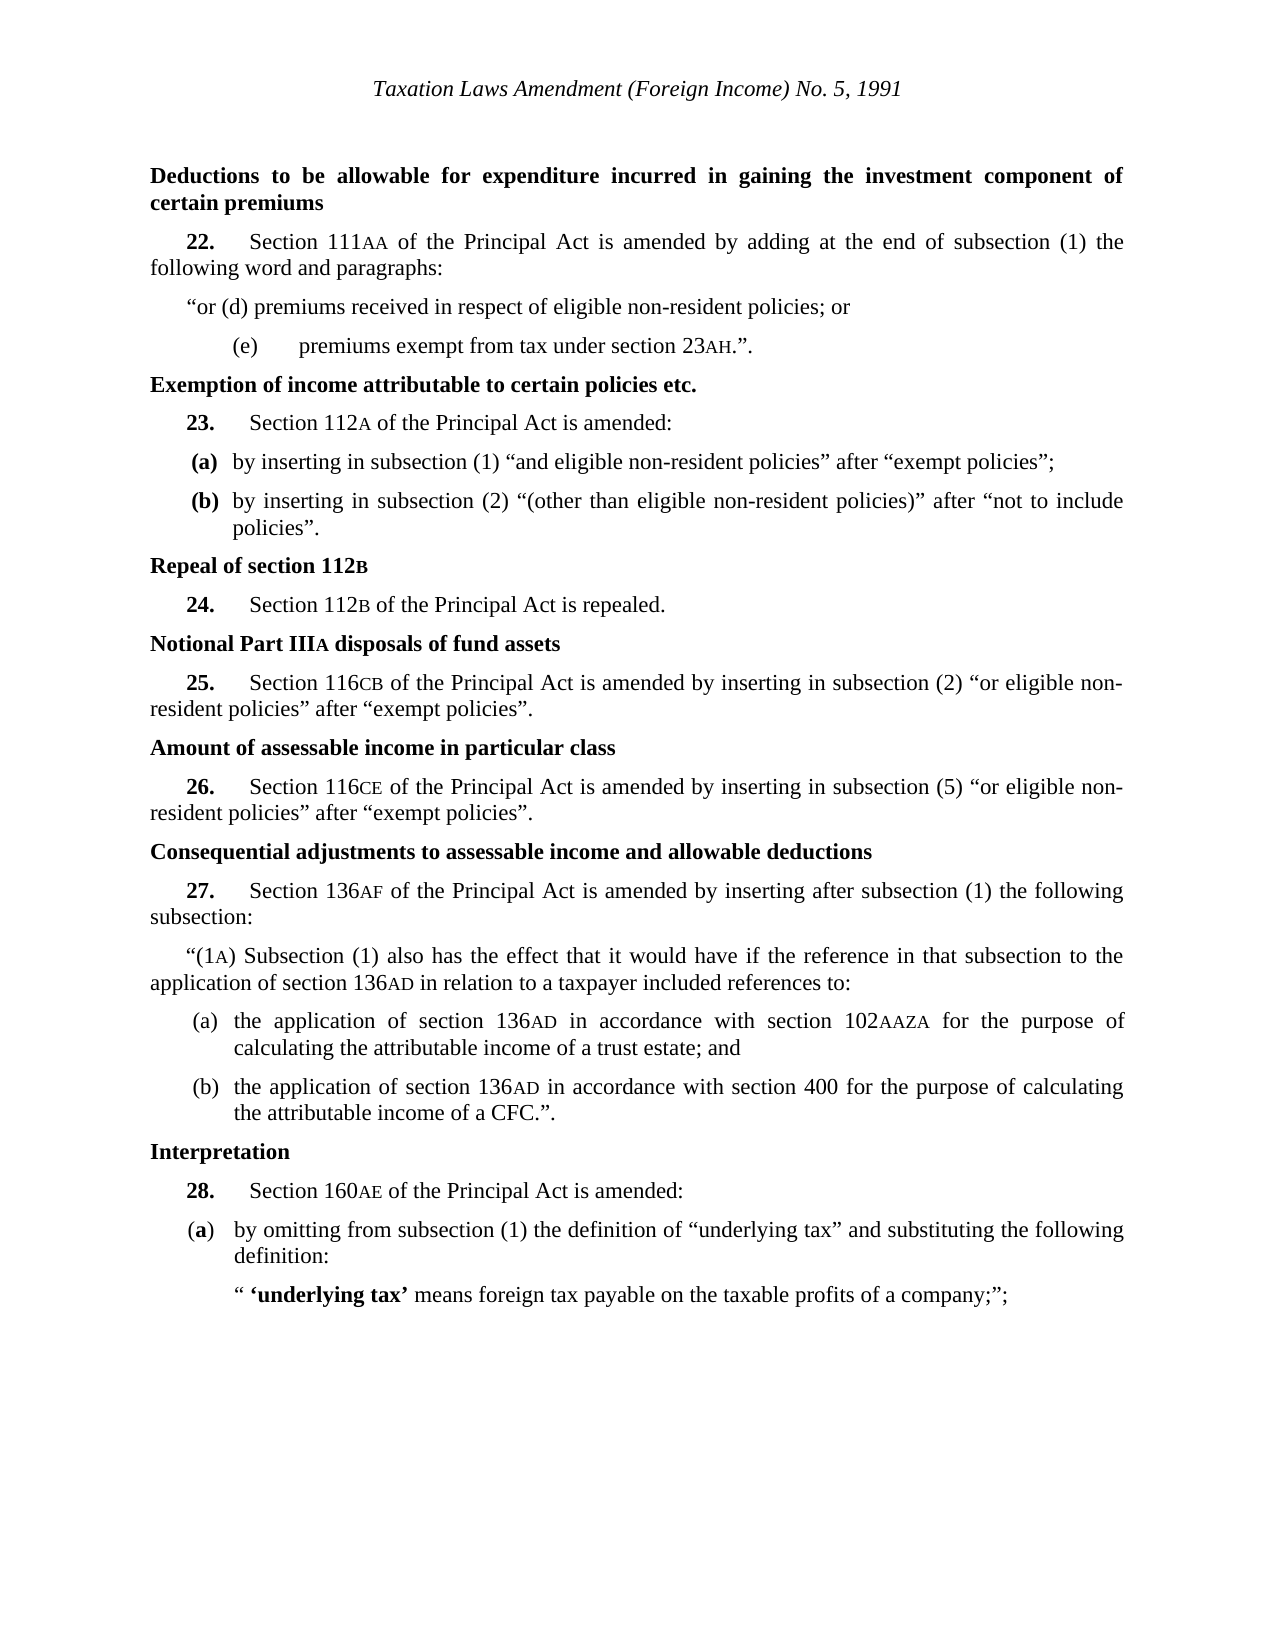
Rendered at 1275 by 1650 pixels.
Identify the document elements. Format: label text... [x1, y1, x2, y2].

text (e) premiums exempt from tax under section 23ah.”. [232, 332, 1125, 358]
text Repeal of section 112b [150, 552, 1125, 579]
text 22. Section 111aa of the Principal Act is amended by adding at the end of subsection (1) the following word and paragraphs: [150, 228, 1125, 280]
text 23. Section 112a of the Principal Act is amended: [186, 409, 1125, 436]
text 27. Section 136af of the Principal Act is amended by inserting after subsection (1) the following subsection: [150, 877, 1125, 930]
text 26. Section 116ce of the Principal Act is amended by inserting in subsection (5) “or eligible non-resident policies” after “exempt policies”. [150, 773, 1125, 826]
text Notional Part IIIa disposals of fund assets [150, 630, 1125, 656]
text (a) by inserting in subsection (1) “and eligible non-resident policies” after “exempt policies”; [191, 448, 1125, 475]
text (a) the application of section 136ad in accordance with section 102aaza for the purpose of calculating the attributable income of a trust estate; and [192, 1007, 1125, 1060]
text 28. Section 160ae of the Principal Act is amended: [186, 1177, 1125, 1203]
text “or (d) premiums received in respect of eligible non-resident policies; or [186, 293, 1125, 319]
text Exemption of income attributable to certain policies etc. [150, 371, 1125, 397]
text Amount of assessable income in particular class [150, 734, 1125, 761]
text Consequential adjustments to assessable income and allowable deductions [150, 838, 1125, 864]
text “(1a) Subsection (1) also has the effect that it would have if the reference in that subsection to the application of section 136ad in relation to a taxpayer included references to: [150, 942, 1125, 995]
text 25. Section 116cb of the Principal Act is amended by inserting in subsection (2) “or eligible non-resident policies” after “exempt policies”. [150, 669, 1125, 722]
text (b) the application of section 136ad in accordance with section 400 for the purpose of calculating the attributable income of a CFC.”. [192, 1073, 1125, 1125]
text (a) by omitting from subsection (1) the definition of “underlying tax” and substituting the following definition: [187, 1216, 1125, 1268]
text Deductions to be allowable for expenditure incurred in gaining the investment component of certain premiums [150, 162, 1125, 215]
text Interpretation [150, 1138, 1125, 1164]
text “ ‘underlying tax’ means foreign tax payable on the taxable profits of a company;”; [234, 1281, 1125, 1307]
text (b) by inserting in subsection (2) “(other than eligible non-resident policies)” after “not to include policies”. [191, 487, 1125, 540]
text 24. Section 112b of the Principal Act is repealed. [186, 591, 1125, 618]
